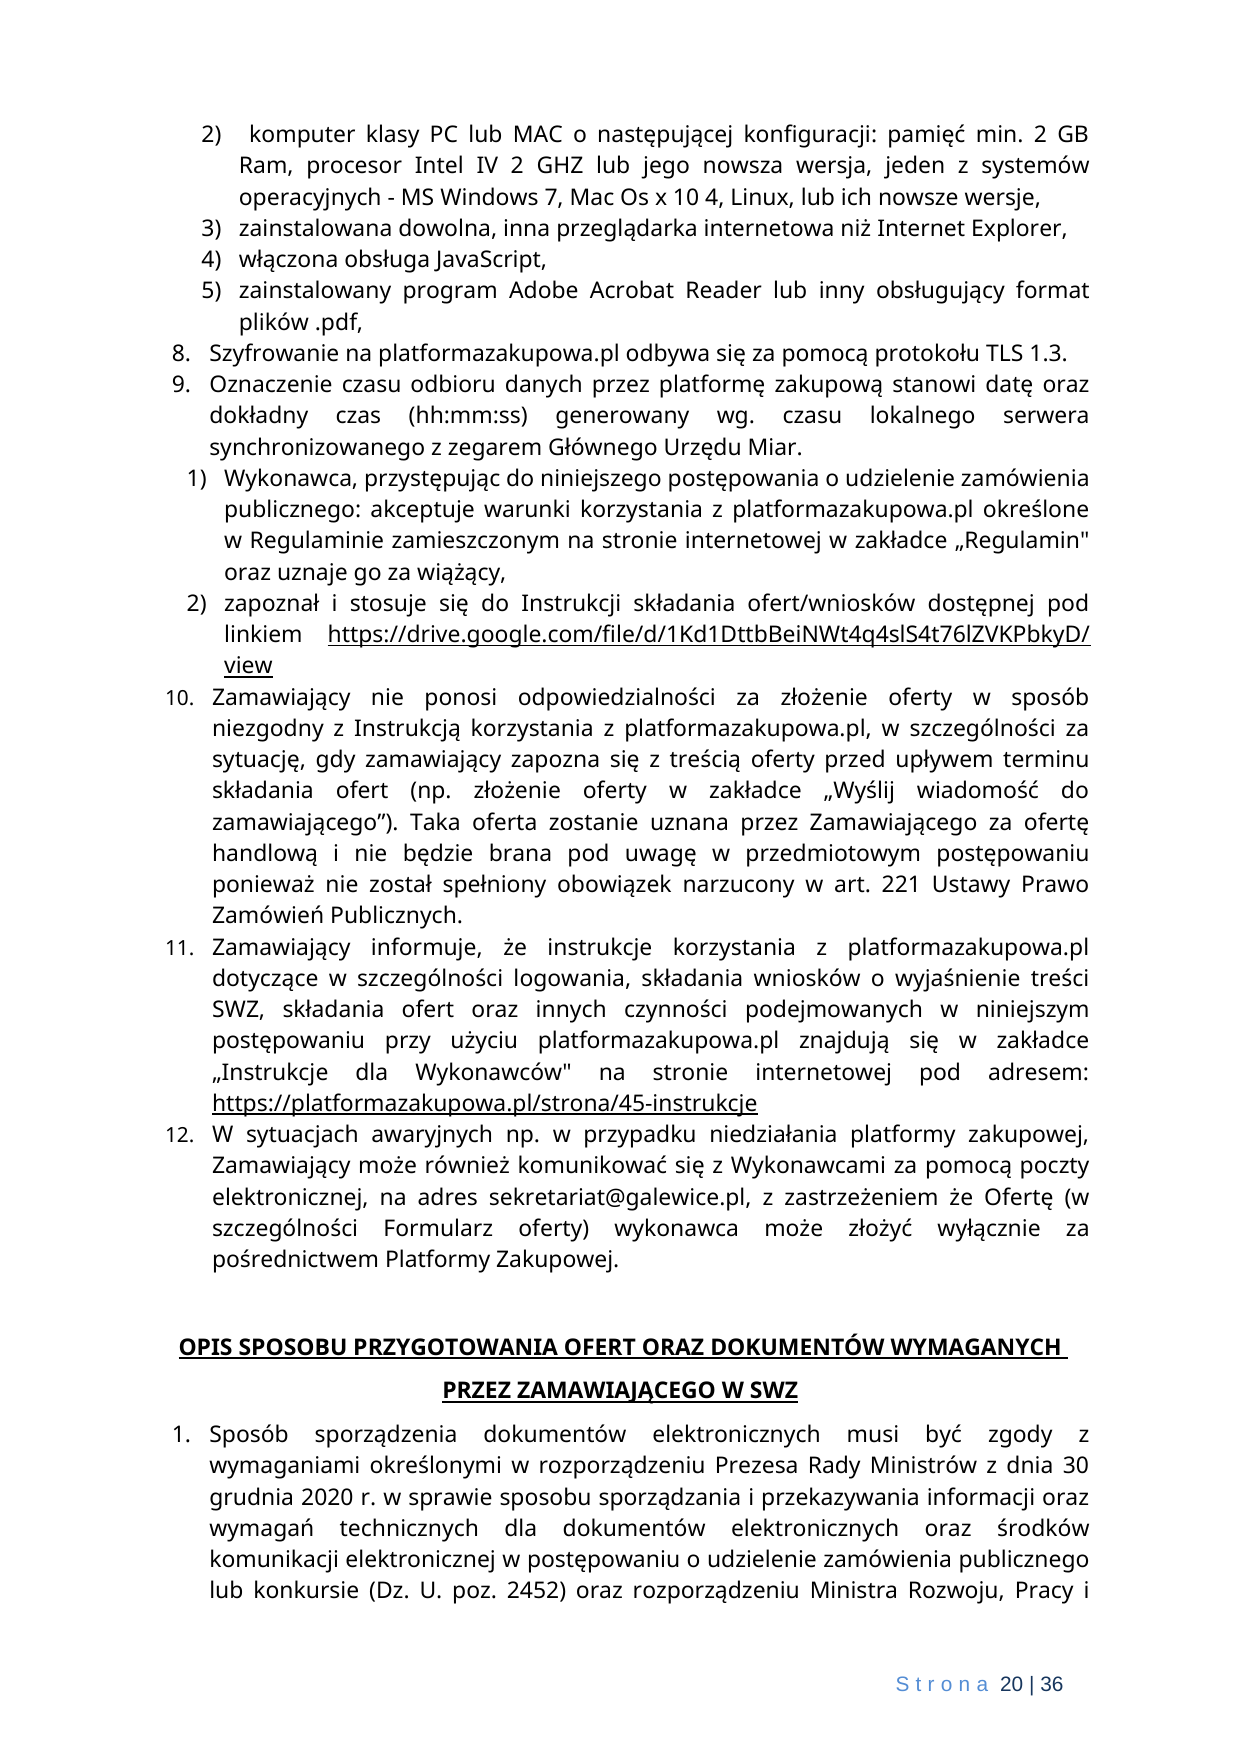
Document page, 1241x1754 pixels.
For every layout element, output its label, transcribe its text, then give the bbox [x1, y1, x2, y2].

list Wykonawca, przystępując do niniejszego postępowania o udzielenie zamówienia publicznego: akceptuje warunki korzystania z platformazakupowa.pl określone w Regulaminie zamieszczonym na stronie internetowej w zakładce „Regulamin" oraz uznaje go za wiążący, [186, 462, 1090, 587]
list W sytuacjach awaryjnych np. w przypadku niedziałania platformy zakupowej, Zamawiający może również komunikować się z Wykonawcami za pomocą poczty elektronicznej, na adres sekretariat@galewice.pl, z zastrzeżeniem że Ofertę (w szczególności Formularz oferty) wykonawca może złożyć wyłącznie za pośrednictwem Platformy Zakupowej. [165, 1118, 1090, 1274]
list włączona obsługa JavaScript, [201, 243, 1090, 274]
list Szyfrowanie na platformazakupowa.pl odbywa się za pomocą protokołu TLS 1.3. [172, 337, 1090, 368]
list zainstalowany program Adobe Acrobat Reader lub inny obsługujący format plików .pdf, [201, 274, 1090, 337]
list Zamawiający informuje, że instrukcje korzystania z platformazakupowa.pl dotyczące w szczególności logowania, składania wniosków o wyjaśnienie treści SWZ, składania ofert oraz innych czynności podejmowanych w niniejszym postępowaniu przy użyciu platformazakupowa.pl znajdują się w zakładce „Instrukcje dla Wykonawców" na stronie internetowej pod adresem: https://platformazakupowa.pl/strona/45-instrukcje [165, 931, 1090, 1118]
list Oznaczenie czasu odbioru danych przez platformę zakupową stanowi datę oraz dokładny czas (hh:mm:ss) generowany wg. czasu lokalnego serwera synchronizowanego z zegarem Głównego Urzędu Miar. [172, 368, 1090, 462]
text OPIS SPOSOBU PRZYGOTOWANIA OFERT ORAZ DOKUMENTÓW WYMAGANYCH [150, 1331, 1090, 1362]
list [172, 1418, 1090, 1606]
text PRZEZ ZAMAWIAJĄCEGO W SWZ [150, 1374, 1090, 1406]
list zapoznał i stosuje się do Instrukcji składania ofert/wniosków dostępnej pod linkiem https://drive.google.com/file/d/1Kd1DttbBeiNWt4q4slS4t76lZVKPbkyD/view [186, 587, 1090, 681]
list zainstalowana dowolna, inna przeglądarka internetowa niż Internet Explorer, [201, 212, 1090, 243]
list Zamawiający nie ponosi odpowiedzialności za złożenie oferty w sposób niezgodny z Instrukcją korzystania z platformazakupowa.pl, w szczególności za sytuację, gdy zamawiający zapozna się z treścią oferty przed upływem terminu składania ofert (np. złożenie oferty w zakładce „Wyślij wiadomość do zamawiającego”). Taka oferta zostanie uznana przez Zamawiającego za ofertę handlową i nie będzie brana pod uwagę w przedmiotowym postępowaniu ponieważ nie został spełniony obowiązek narzucony w art. 221 Ustawy Prawo Zamówień Publicznych. [165, 681, 1090, 931]
list komputer klasy PC lub MAC o następującej konfiguracji: pamięć min. 2 GB Ram, procesor Intel IV 2 GHZ lub jego nowsza wersja, jeden z systemów operacyjnych - MS Windows 7, Mac Os x 10 4, Linux, lub ich nowsze wersje, [201, 118, 1090, 212]
